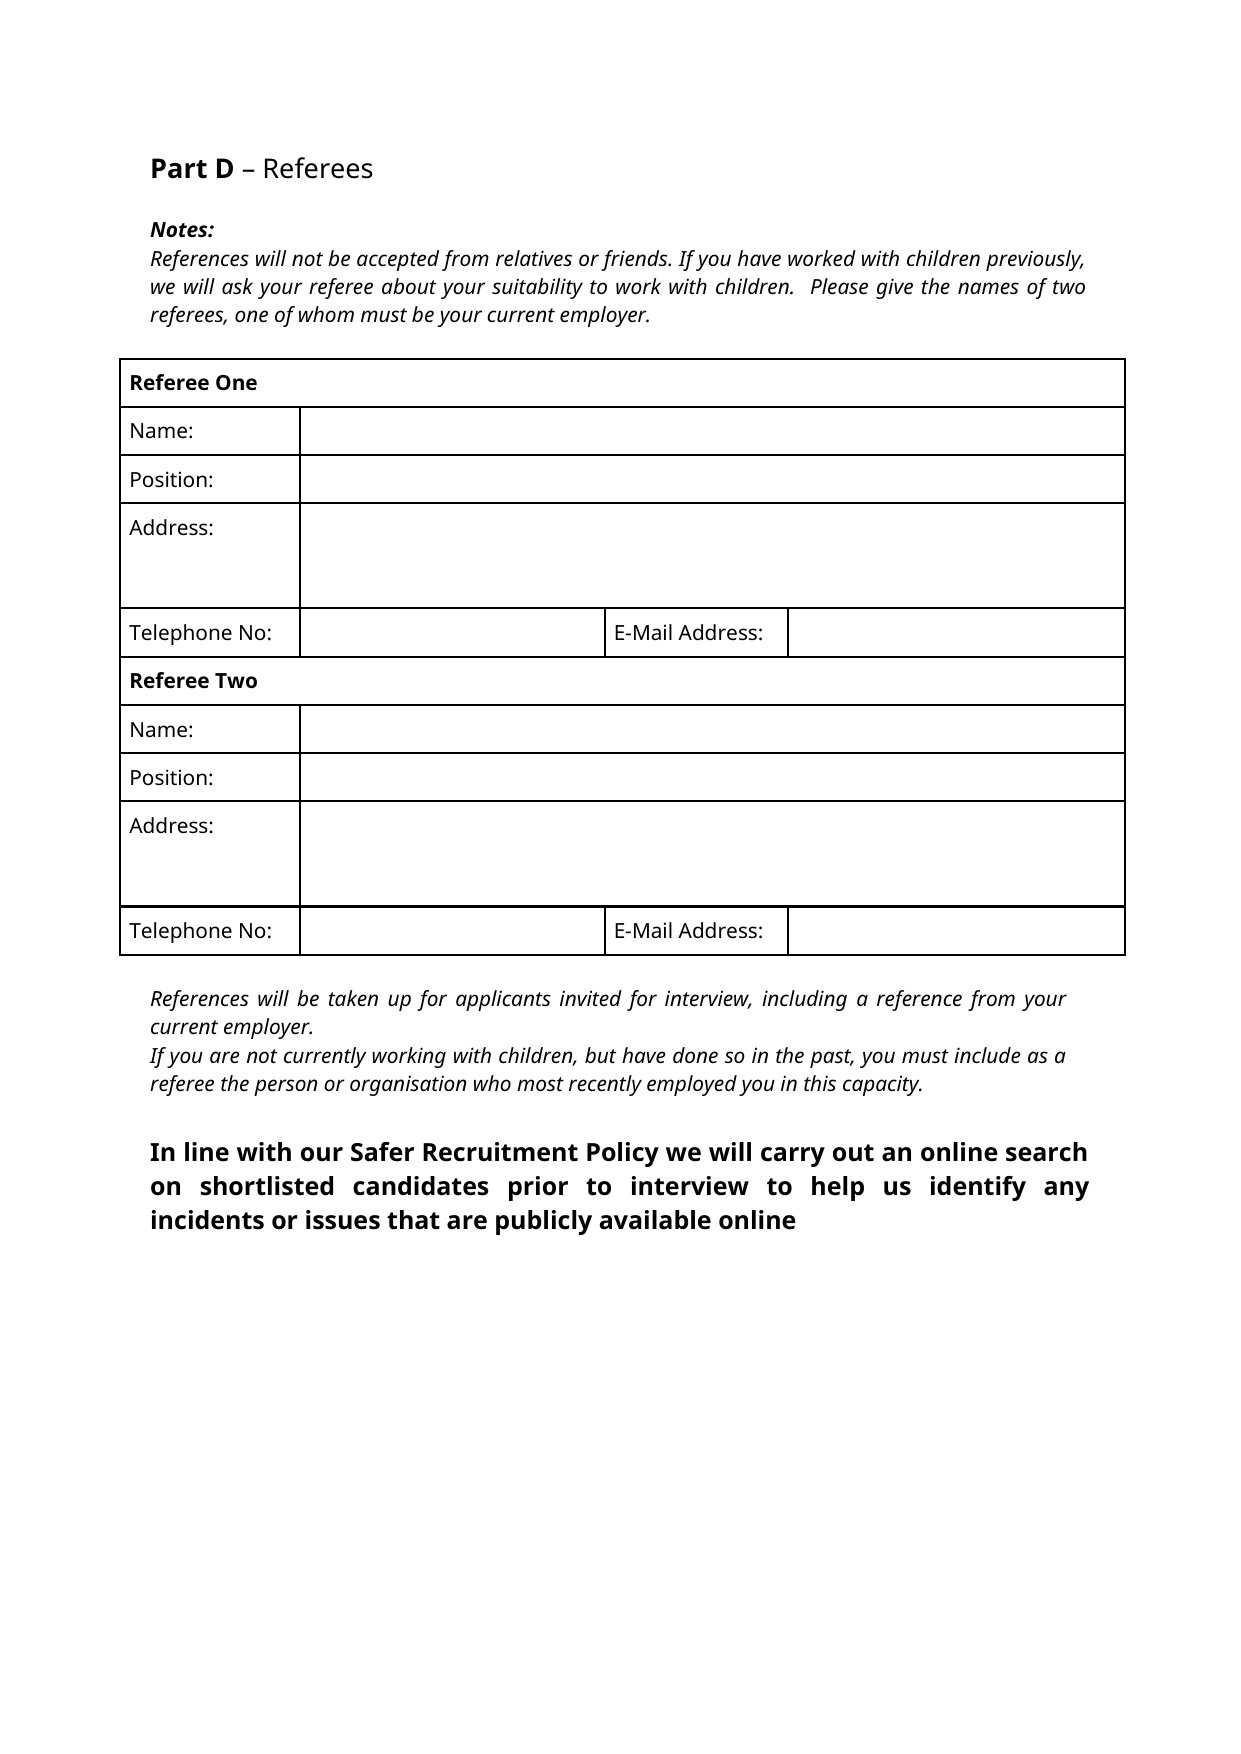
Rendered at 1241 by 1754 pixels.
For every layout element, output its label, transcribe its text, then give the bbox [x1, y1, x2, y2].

table_cell Position: [121, 456, 299, 502]
text In line with our Safer Recruitment Policy we will carry out an online search on shortlisted candidates prior to interview to help us identify any incidents or issues that are publicly available online [150, 1135, 1090, 1237]
table_cell Address: [121, 802, 299, 905]
text Part D – Referees [150, 150, 1090, 187]
table_cell [301, 504, 1124, 607]
table_cell Name: [121, 408, 299, 454]
table_header Referee One [121, 360, 1124, 406]
table_cell [789, 908, 1124, 953]
table_cell E-Mail Address: [606, 908, 787, 953]
text If you are not currently working with children, but have done so in the past, you must include as a referee the person or organisation who most recently employed you in this capacity. [150, 1041, 1070, 1098]
table_cell [301, 609, 604, 656]
table_cell [301, 706, 1124, 752]
table_cell Telephone No: [121, 908, 299, 953]
table_cell E-Mail Address: [606, 609, 787, 656]
text Notes: [150, 215, 1090, 244]
table_cell [789, 609, 1124, 656]
table_cell Address: [121, 504, 299, 607]
table_cell Referee Two [121, 658, 1124, 704]
text References will not be accepted from relatives or friends. If you have worked with children previously, we will ask your referee about your suitability to work with children. Please give the names of two referees, one of whom must be your current employer. [150, 244, 1090, 329]
table_cell [301, 456, 1124, 502]
table_cell Position: [121, 754, 299, 800]
table_cell Telephone No: [121, 609, 299, 656]
table_cell [301, 754, 1124, 800]
table_cell [301, 408, 1124, 454]
table_cell Name: [121, 706, 299, 752]
text References will be taken up for applicants invited for interview, including a reference from your current employer. [150, 984, 1070, 1041]
table_cell [301, 908, 604, 953]
table_cell [301, 802, 1124, 905]
